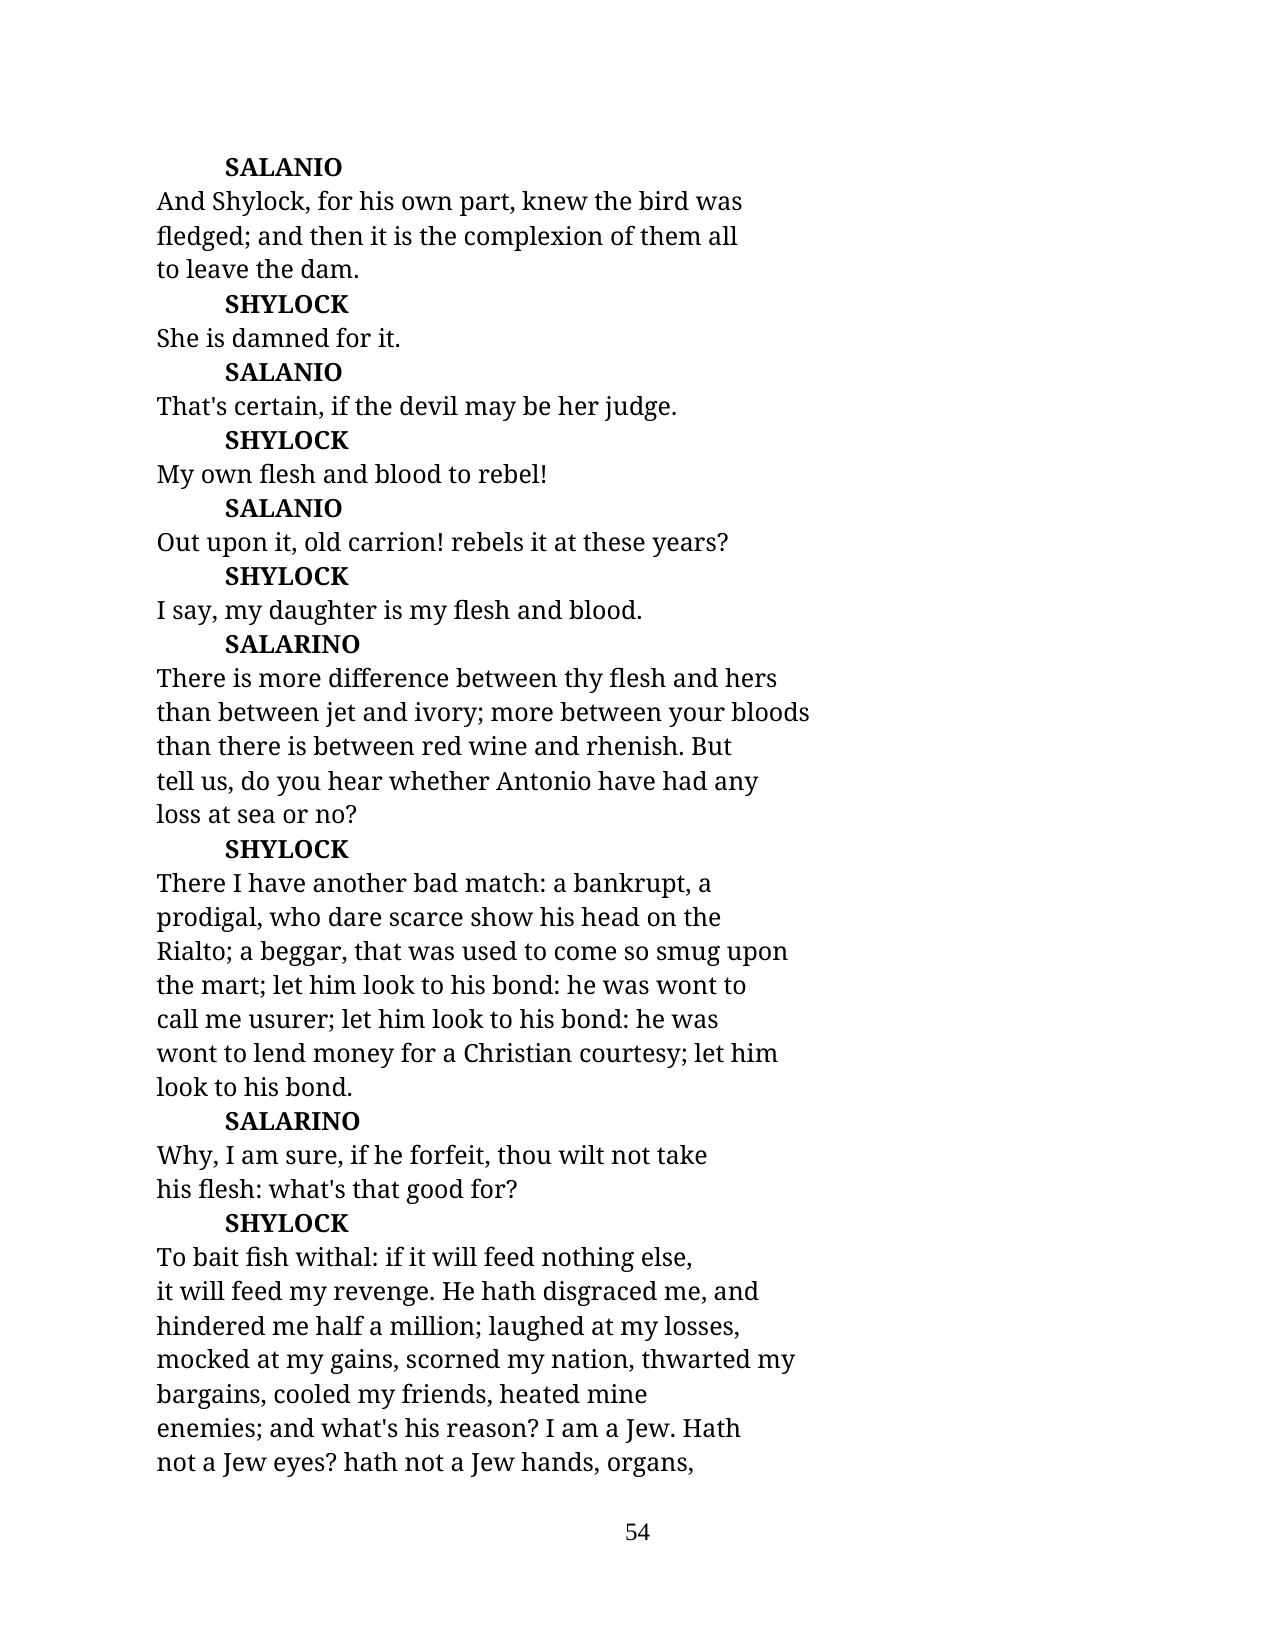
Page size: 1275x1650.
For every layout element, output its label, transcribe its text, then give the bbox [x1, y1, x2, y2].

text There is more difference between thy flesh and hers than between jet and ivory; more between your bloods than there is between red wine and rhenish. But tell us, do you hear whether Antonio have had any loss at sea or no? SHYLOCK [150, 661, 1125, 865]
text There I have another bad match: a bankrupt, a prodigal, who dare scarce show his head on the Rialto; a beggar, that was used to come so smug upon the mart; let him look to his bond: he was wont to call me usurer; let him look to his bond: he was wont to lend money for a Christian courtesy; let him look to his bond. SALARINO [150, 865, 1125, 1138]
text I say, my daughter is my flesh and blood. SALARINO [150, 593, 1125, 661]
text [150, 1240, 1125, 1478]
text Out upon it, old carrion! rebels it at these years? SHYLOCK [150, 525, 1125, 593]
text Why, I am sure, if he forfeit, thou wilt not take his flesh: what's that good for? SHYLOCK [150, 1138, 1125, 1240]
text That's certain, if the devil may be her judge. SHYLOCK [150, 388, 1125, 457]
text My own flesh and blood to rebel! SALANIO [150, 457, 1125, 525]
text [150, 150, 1125, 184]
text And Shylock, for his own part, knew the bird was fledged; and then it is the complexion of them all to leave the dam. SHYLOCK [150, 184, 1125, 320]
text She is damned for it. SALANIO [150, 320, 1125, 388]
